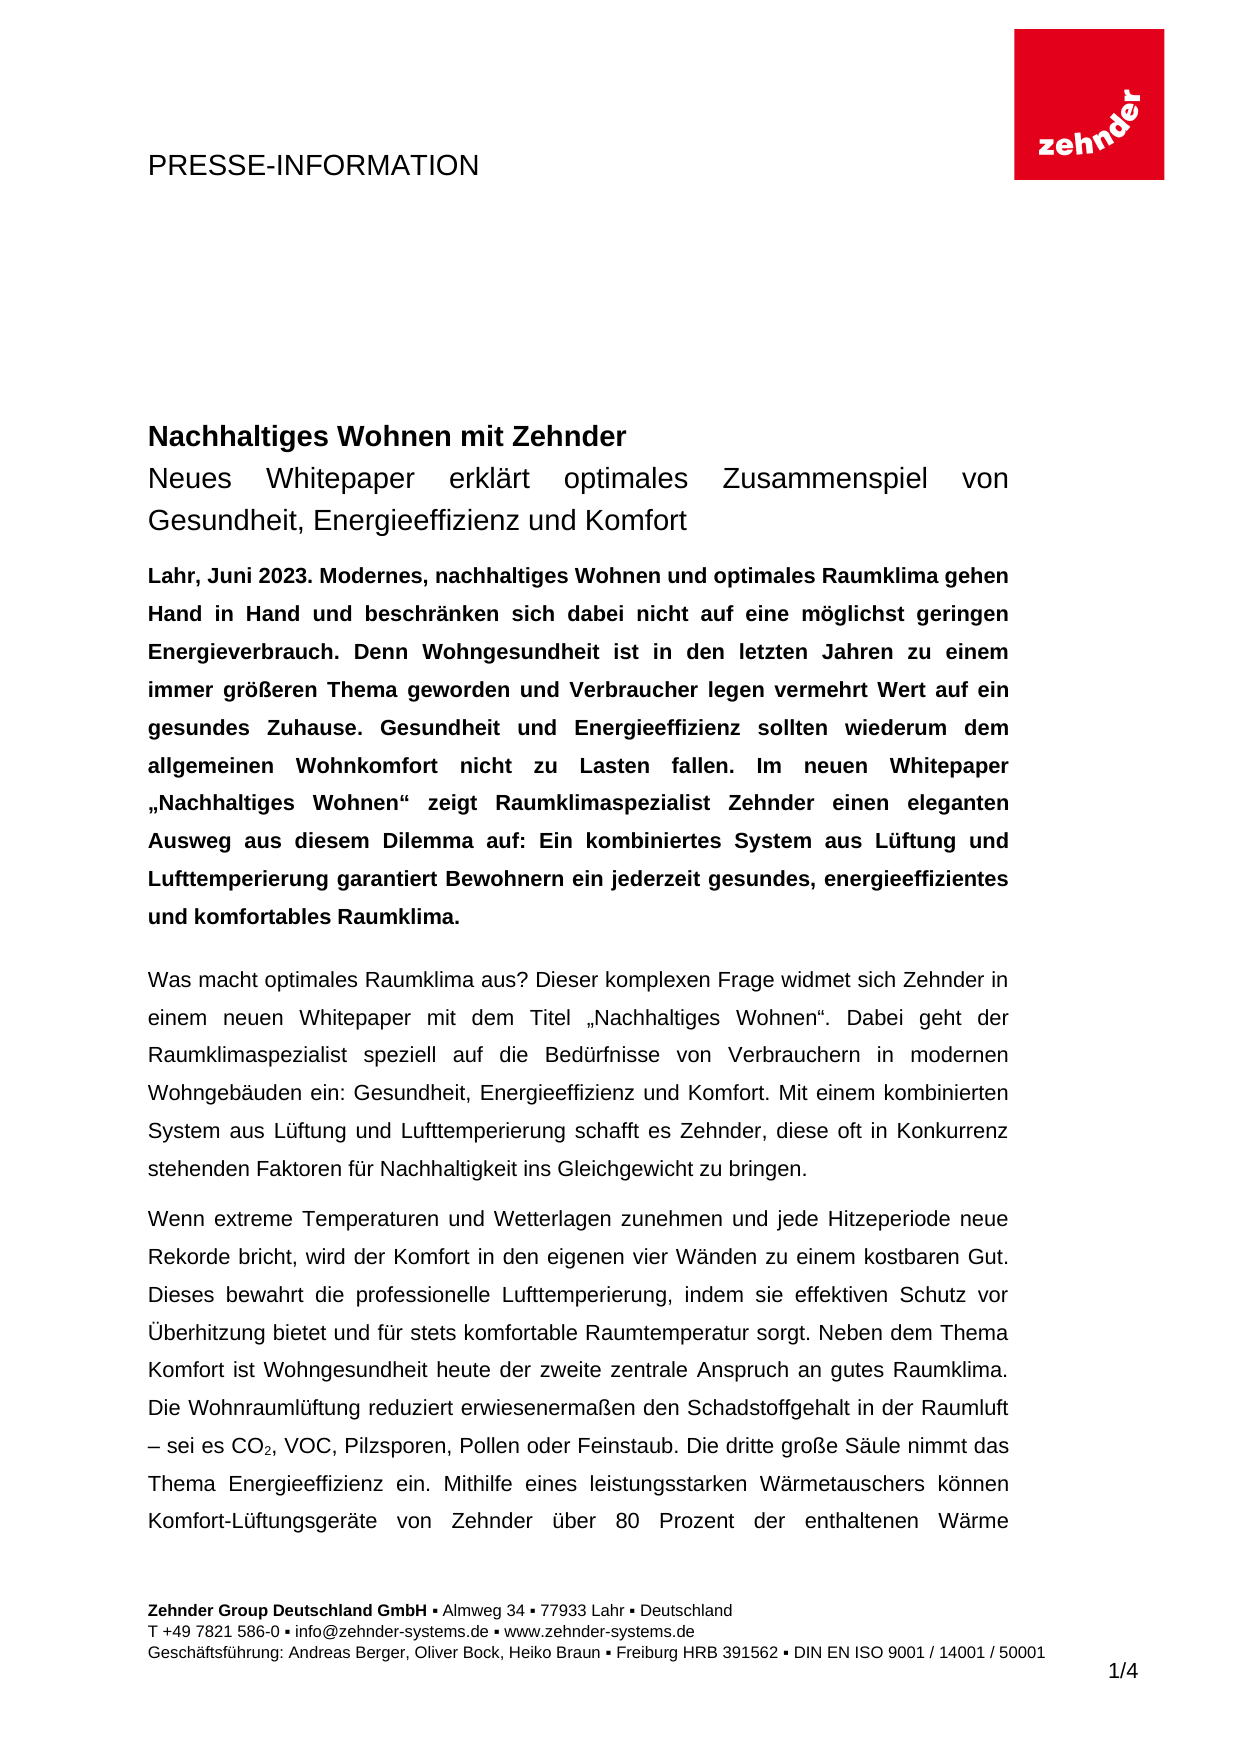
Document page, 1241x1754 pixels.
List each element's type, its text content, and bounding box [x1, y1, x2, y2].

picture [1014, 29, 1165, 180]
text Nachhaltiges Wohnen mit Zehnder [148, 413, 1010, 455]
text Was macht optimales Raumklima aus? Dieser komplexen Frage widmet sich Zehnder in einem neuen Whitepaper mit dem Titel „Nachhaltiges Wohnen“. Dabei geht der Raumklimaspezialist speziell auf die Bedürfnisse von Verbrauchern in modernen Wohngebäuden ein: Gesundheit, Energieeffizienz und Komfort. Mit einem kombinierten System aus Lüftung und Lufttemperierung schafft es Zehnder, diese oft in Konkurrenz stehenden Faktoren für Nachhaltigkeit ins Gleichgewicht zu bringen. [148, 967, 1010, 1181]
text Lahr, Juni 2023. Modernes, nachhaltiges Wohnen und optimales Raumklima gehen Hand in Hand und beschränken sich dabei nicht auf eine möglichst geringen Energieverbrauch. Denn Wohngesundheit ist in den letzten Jahren zu einem immer größeren Thema geworden und Verbraucher legen vermehrt Wert auf ein gesundes Zuhause. Gesundheit und Energieeffizienz sollten wiederum dem allgemeinen Wohnkomfort nicht zu Lasten fallen. Im neuen Whitepaper „Nachhaltiges Wohnen“ zeigt Raumklimaspezialist Zehnder einen eleganten Ausweg aus diesem Dilemma auf: Ein kombiniertes System aus Lüftung und Lufttemperierung garantiert Bewohnern ein jederzeit gesundes, energieeffizientes und komfortables Raumklima. [148, 563, 1010, 929]
text Neues Whitepaper erklärt optimales Zusammenspiel von Gesundheit, Energieeffizienz und Komfort [148, 455, 1010, 538]
